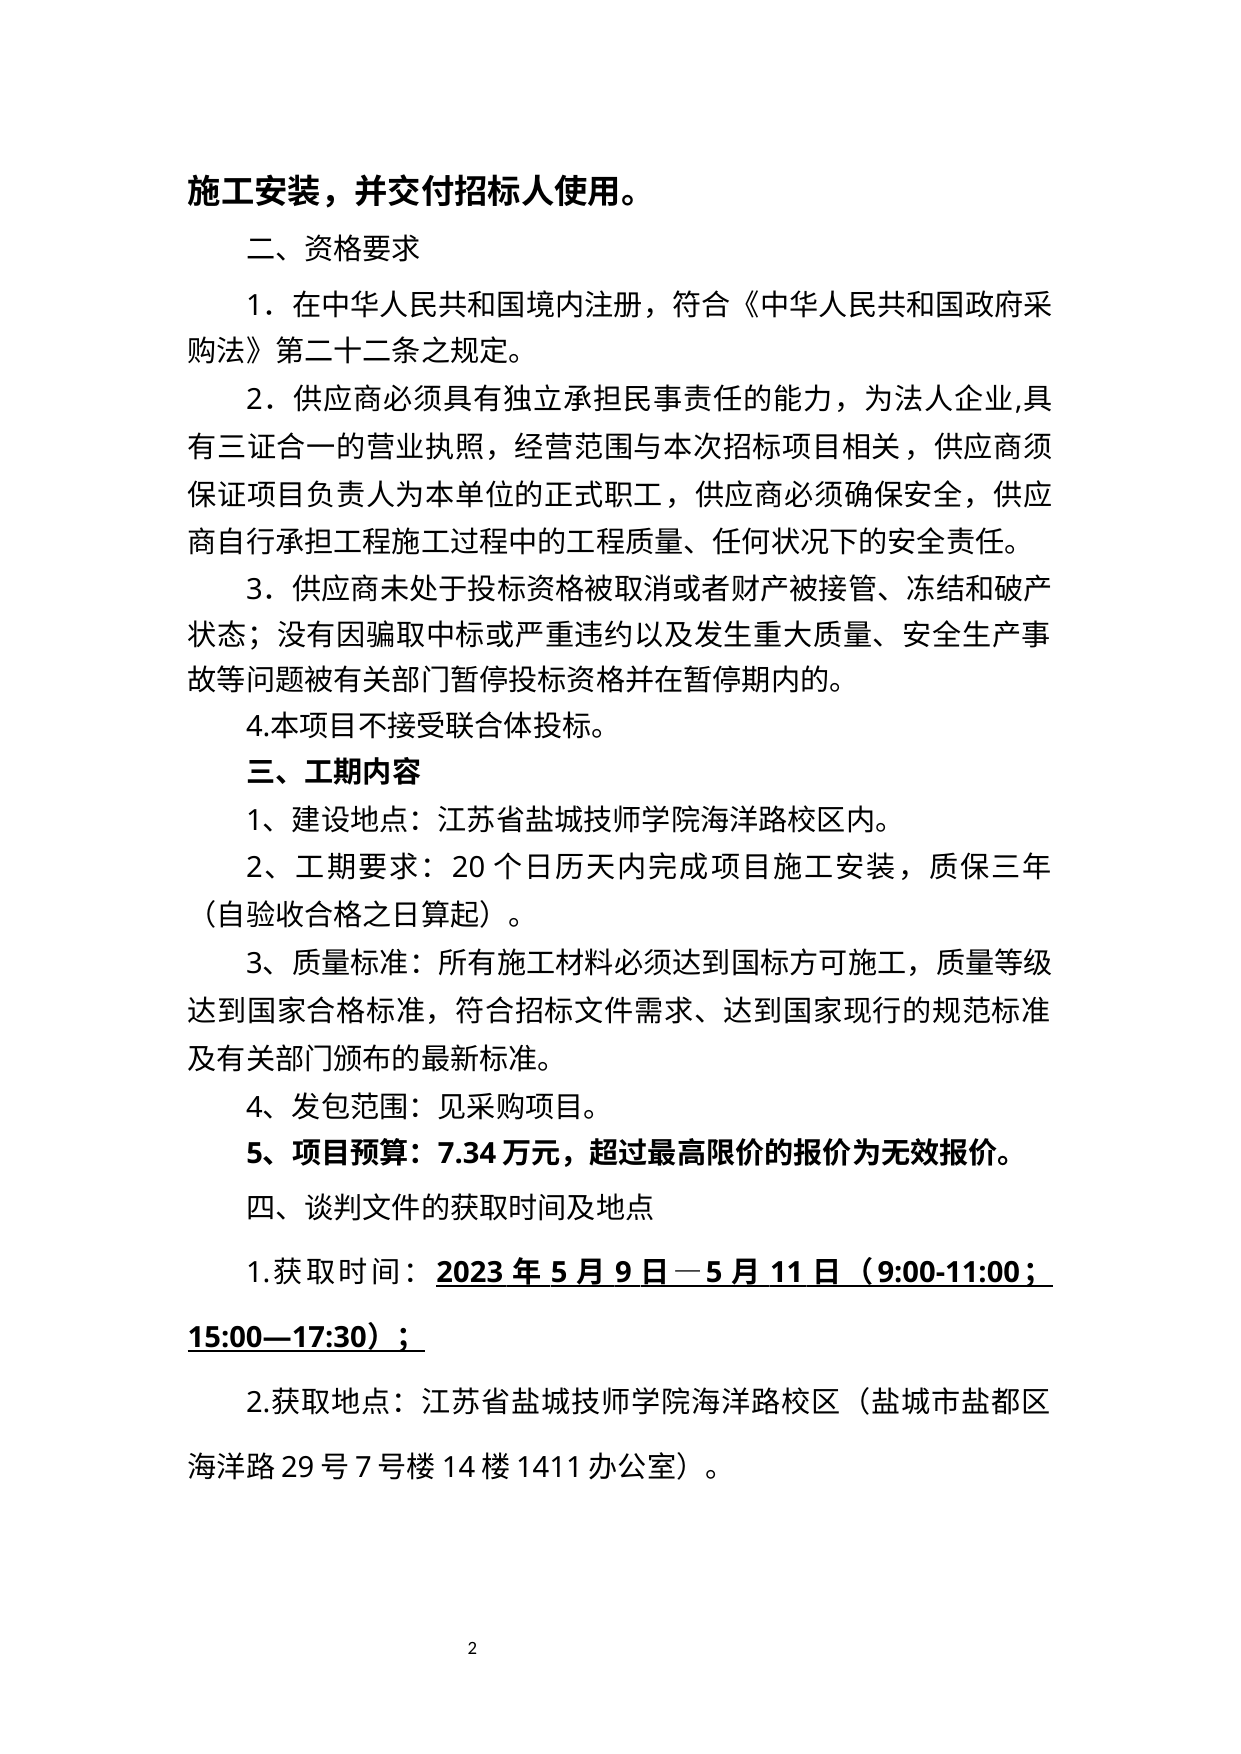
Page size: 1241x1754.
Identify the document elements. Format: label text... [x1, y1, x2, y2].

text 5、项目预算：7.34万元，超过最高限价的报价为无效报价。 [187, 1127, 1053, 1173]
text 1．在中华人民共和国境内注册，符合《中华人民共和国政府采购法》第二十二条之规定。 [187, 279, 1053, 371]
text 1.获取时间：2023年5月9日—5月11日（9:00-11:00；15:00—17:30）； [187, 1238, 1053, 1368]
text 四、谈判文件的获取时间及地点 [187, 1173, 1053, 1238]
text 2．供应商必须具有独立承担民事责任的能力，为法人企业,具有三证合一的营业执照，经营范围与本次招标项目相关，供应商须保证项目负责人为本单位的正式职工，供应商必须确保安全，供应商自行承担工程施工过程中的工程质量、任何状况下的安全责任。 [187, 371, 1053, 562]
text 二、资格要求 [187, 214, 1053, 279]
text 1、建设地点：江苏省盐城技师学院海洋路校区内。 [187, 792, 1053, 839]
text 4、发包范围：见采购项目。 [187, 1079, 1053, 1127]
text 2、工期要求：20个日历天内完成项目施工安装，质保三年（自验收合格之日算起）。 [187, 839, 1053, 935]
text 3．供应商未处于投标资格被取消或者财产被接管、冻结和破产状态；没有因骗取中标或严重违约以及发生重大质量、安全生产事故等问题被有关部门暂停投标资格并在暂停期内的。 [187, 562, 1053, 700]
text 4.本项目不接受联合体投标。 [187, 700, 1053, 746]
text 三、工期内容 [187, 746, 1053, 792]
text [187, 162, 1053, 214]
text 2.获取地点：江苏省盐城技师学院海洋路校区（盐城市盐都区海洋路29号7号楼14楼1411办公室）。 [187, 1368, 1053, 1498]
text 3、质量标准：所有施工材料必须达到国标方可施工，质量等级达到国家合格标准，符合招标文件需求、达到国家现行的规范标准及有关部门颁布的最新标准。 [187, 935, 1053, 1079]
